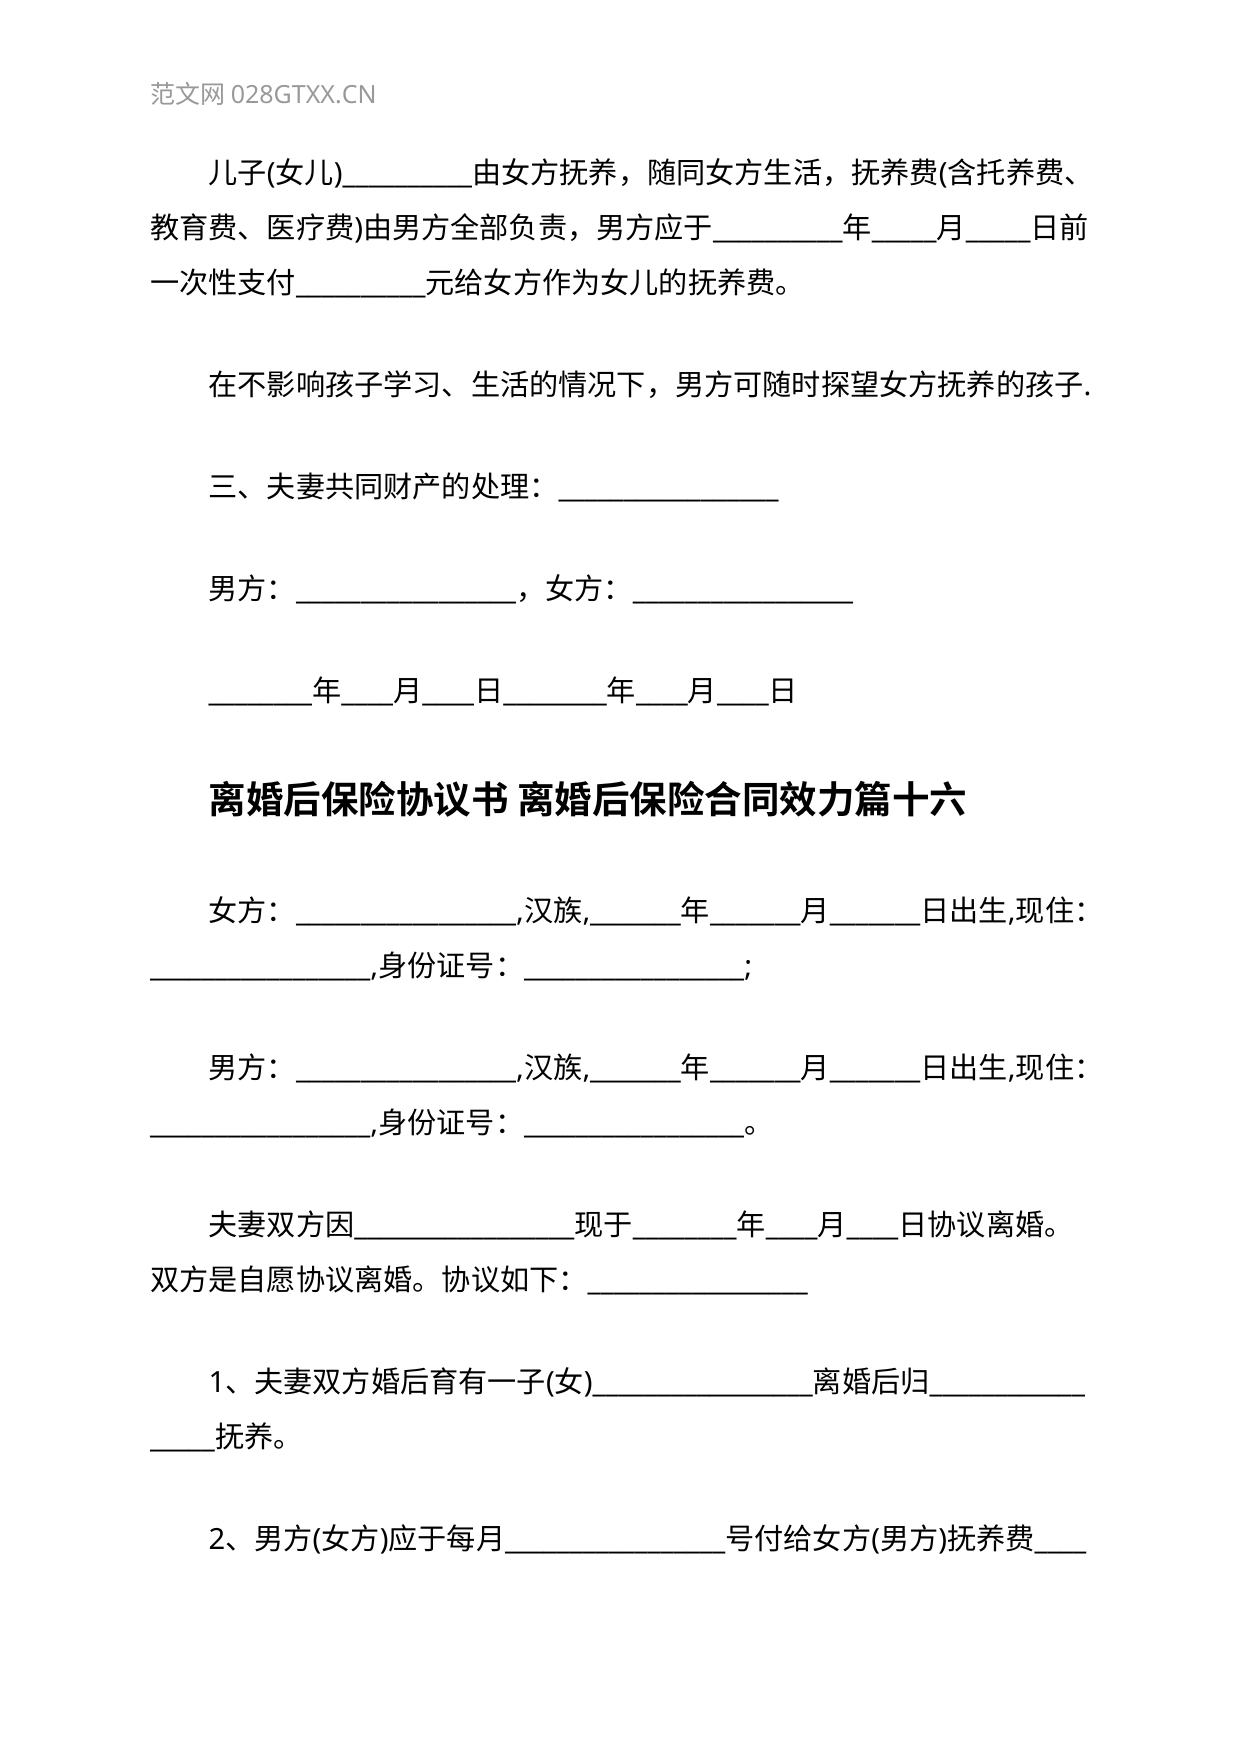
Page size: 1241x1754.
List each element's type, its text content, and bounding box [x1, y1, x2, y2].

text 离婚后保险协议书 离婚后保险合同效力篇十六 [150, 770, 1090, 824]
text 夫妻双方因_________________现于________年____月____日协议离婚。双方是自愿协议离婚。协议如下：_________________ [150, 1201, 1090, 1299]
text 在不影响孩子学习、生活的情况下，男方可随时探望女方抚养的孩子. [150, 362, 1090, 404]
text 男方：_________________,汉族,_______年_______月_______日出生,现住：_________________,身份证号：_________________。 [150, 1044, 1090, 1142]
text 1、夫妻双方婚后育有一子(女)_________________离婚后归_________________抚养。 [150, 1358, 1090, 1456]
text 儿子(女儿)__________由女方抚养，随同女方生活，抚养费(含托养费、教育费、医疗费)由男方全部负责，男方应于__________年_____月_____日前一次性支付__________元给女方作为女儿的抚养费。 [150, 150, 1090, 302]
text 女方：_________________,汉族,_______年_______月_______日出生,现住：_________________,身份证号：_________________; [150, 887, 1090, 985]
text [150, 1515, 1090, 1558]
text ________年____月____日________年____月____日 [150, 668, 1090, 710]
text 三、夫妻共同财产的处理：_________________ [150, 464, 1090, 506]
text 男方：_________________，女方：_________________ [150, 566, 1090, 608]
